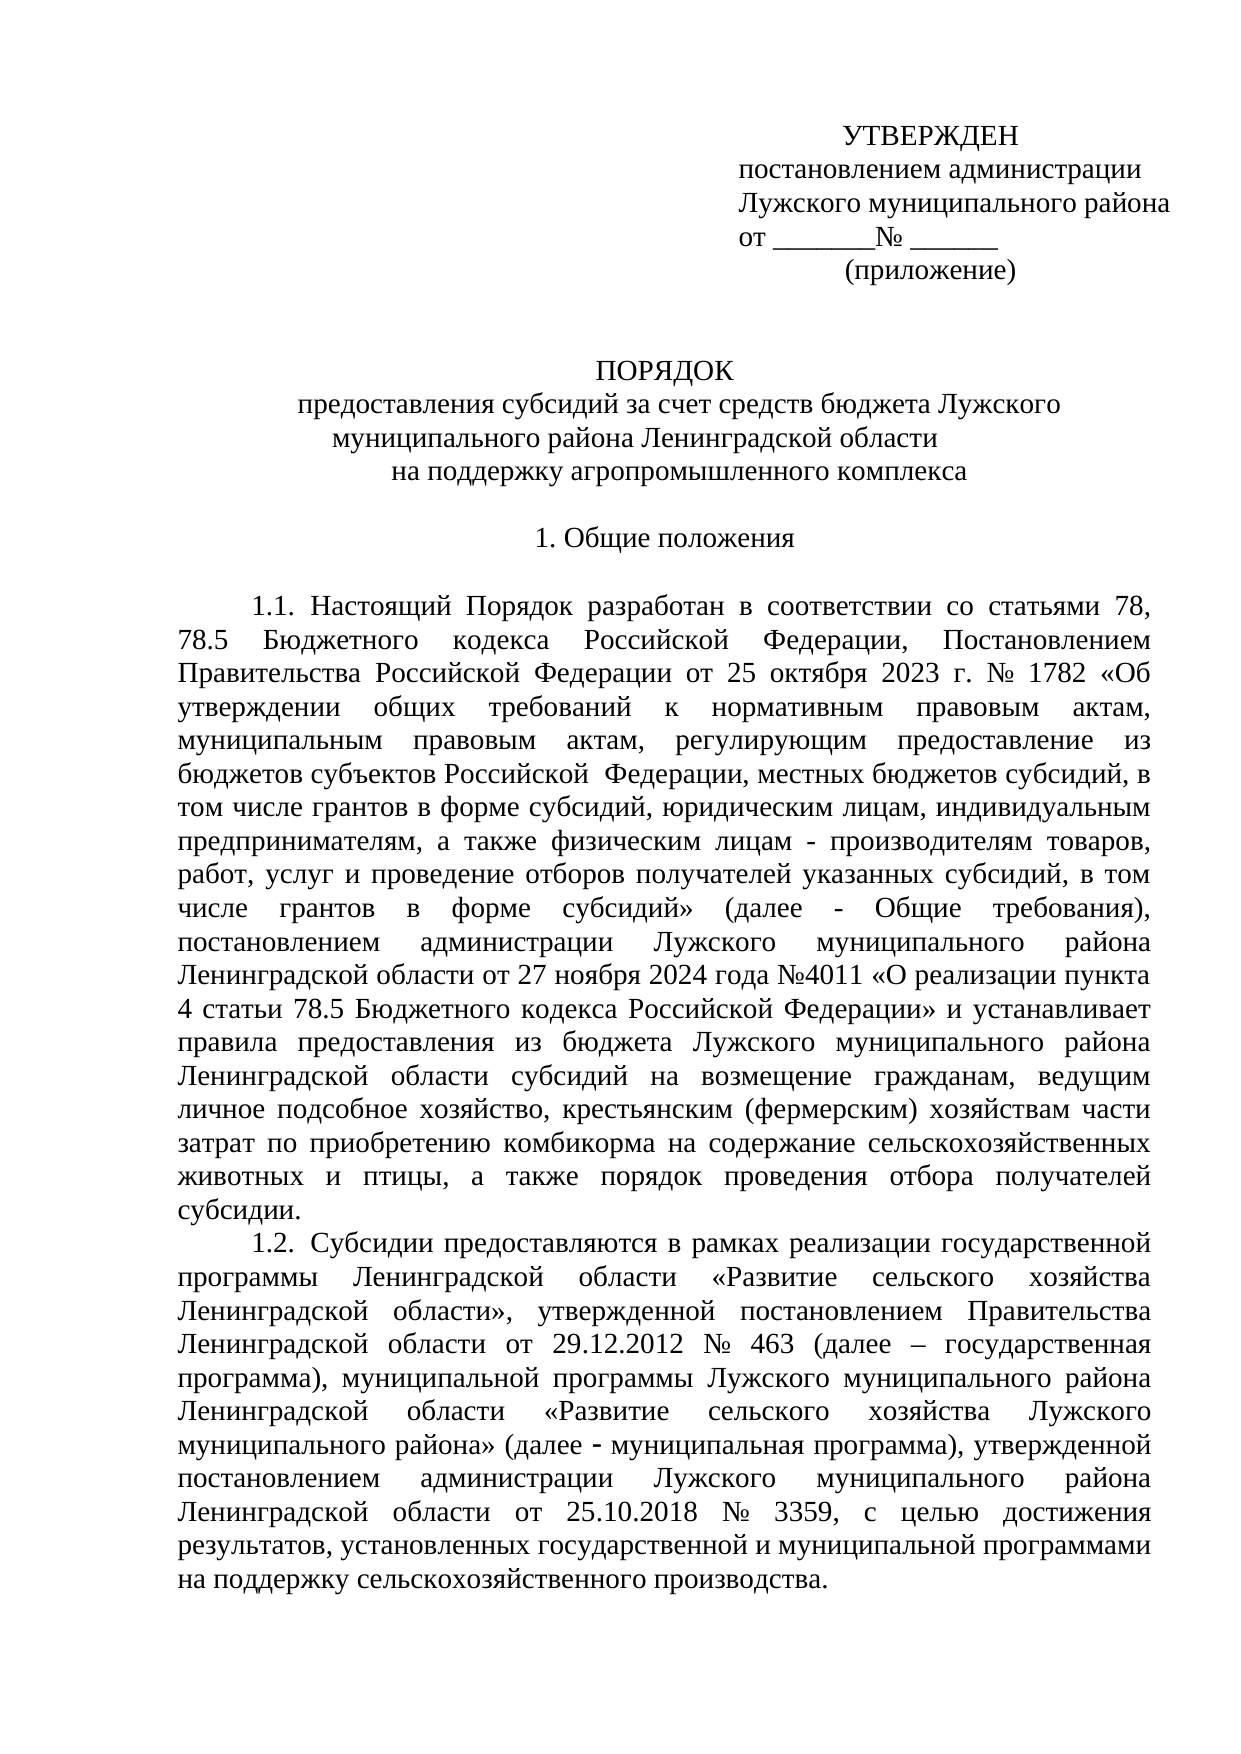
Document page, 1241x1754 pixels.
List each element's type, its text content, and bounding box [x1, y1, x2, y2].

list Настоящий Порядок разработан в соответствии со статьями 78, 78.5 Бюджетного кодекса Российской Федерации, Постановлением Правительства Российской Федерации от 25 октября 2023 г. № 1782 «Об утверждении общих требований к нормативным правовым актам, муниципальным правовым актам, регулирующим предоставление из бюджетов субъектов Российской Федерации, местных бюджетов субсидий, в том числе грантов в форме субсидий, юридическим лицам, индивидуальным предпринимателям, а также физическим лицам - производителям товаров, работ, услуг и проведение отборов получателей указанных субсидий, в том числе грантов в форме субсидий» (далее - Общие требования), постановлением администрации Лужского муниципального района Ленинградской области от 27 ноября 2024 года №4011 «О реализации пункта 4 статьи 78.5 Бюджетного кодекса Российской Федерации» и устанавливает правила предоставления из бюджета Лужского муниципального района Ленинградской области субсидий на возмещение гражданам, ведущим личное подсобное хозяйство, крестьянским (фермерским) хозяйствам части затрат по приобретению комбикорма на содержание сельскохозяйственных животных и птицы, а также порядок проведения отбора получателей субсидии. [177, 588, 1152, 1226]
text предоставления субсидий за счет средств бюджета Лужского муниципального района Ленинградской области [177, 386, 1093, 453]
text 1. Общие положения [177, 521, 1152, 554]
text Лужского муниципального района [738, 185, 1181, 219]
text ПОРЯДОК [177, 353, 1152, 386]
text постановлением администрации [738, 152, 1181, 185]
text (приложение) [679, 252, 1181, 286]
text на поддержку агропромышленного комплекса [177, 453, 1093, 487]
text от _______№ ______ [738, 219, 1181, 252]
list Субсидии предоставляются в рамках реализации государственной программы Ленинградской области «Развитие сельского хозяйства Ленинградской области», утвержденной постановлением Правительства Ленинградской области от 29.12.2012 № 463 (далее – государственная программа), муниципальной программы Лужского муниципального района Ленинградской области «Развитие сельского хозяйства Лужского муниципального района» (далее муниципальная программа), утвержденной постановлением администрации Лужского муниципального района Ленинградской области от 25.10.2018 № 3359, с целью достижения результатов, установленных государственной и муниципальной программами на поддержку сельскохозяйственного производства. [177, 1226, 1152, 1594]
text УТВЕРЖДЕН [679, 118, 1181, 152]
